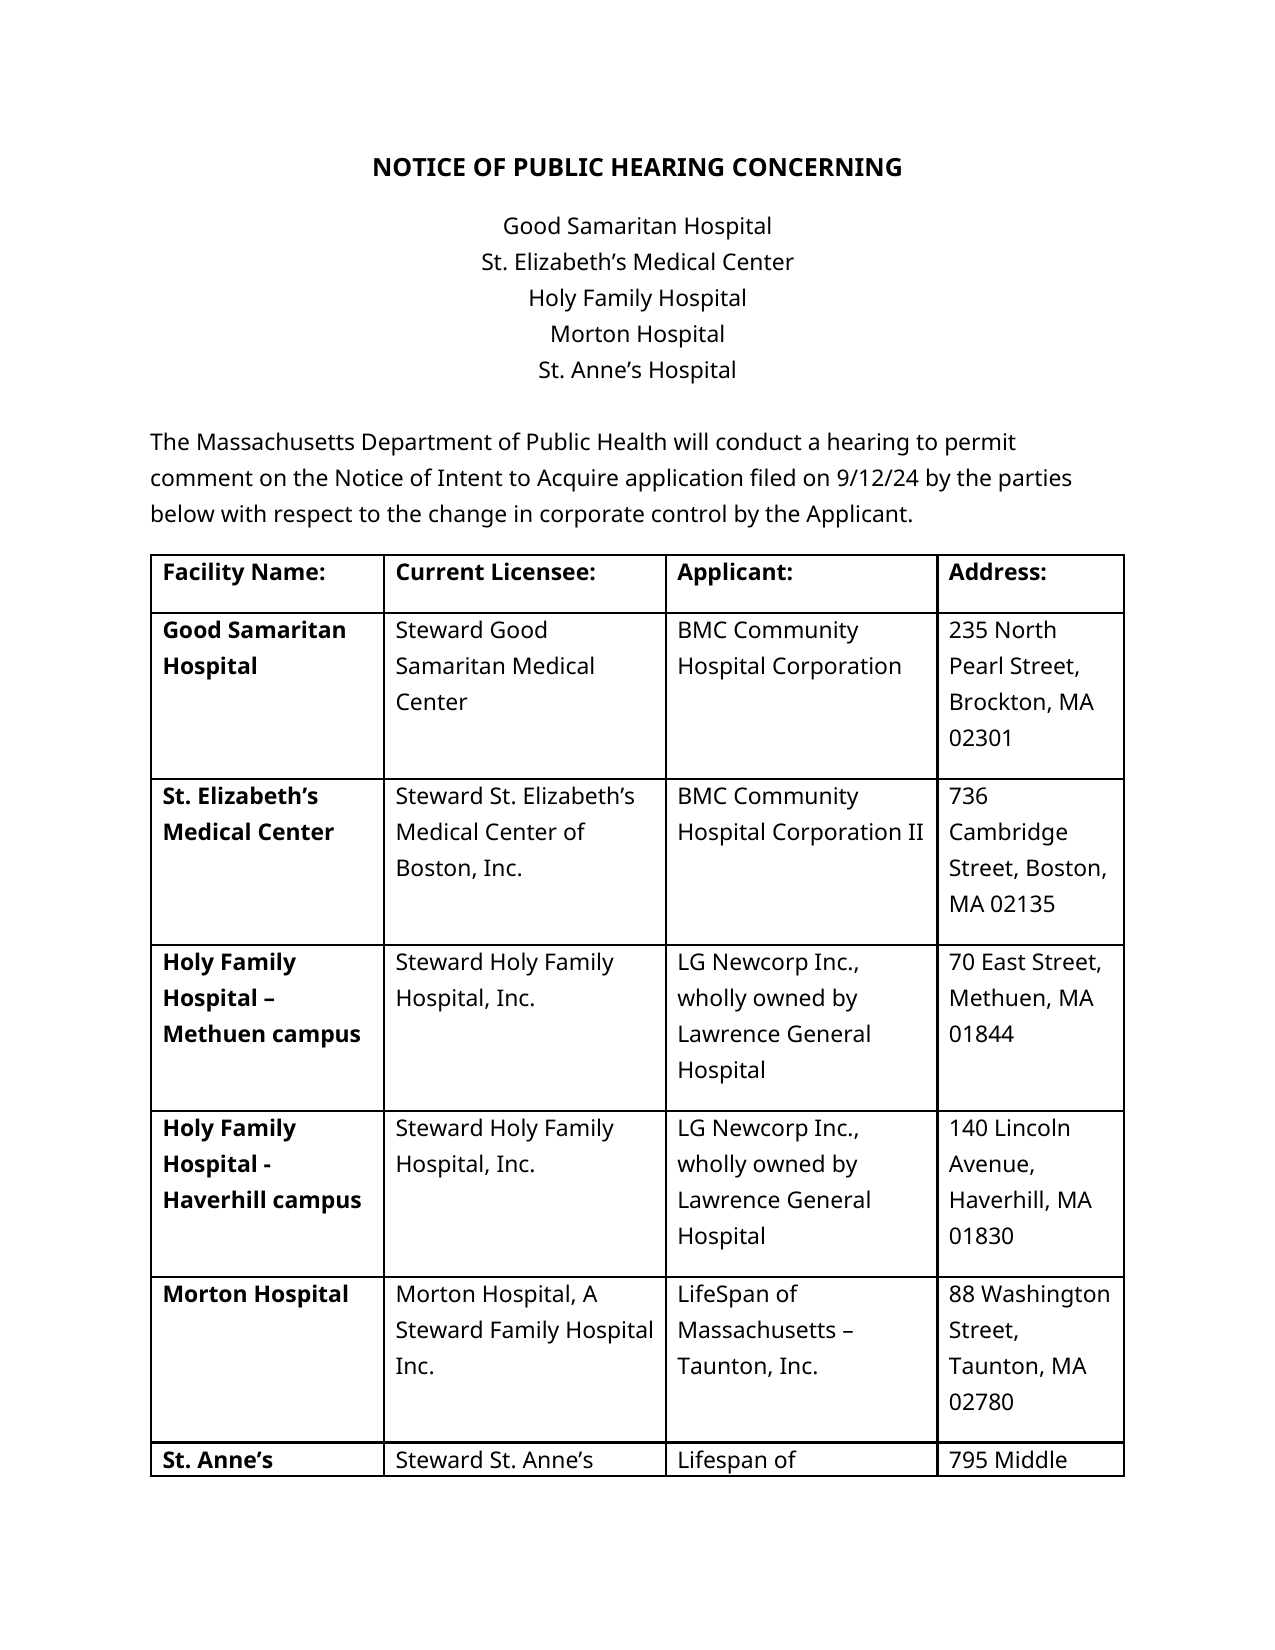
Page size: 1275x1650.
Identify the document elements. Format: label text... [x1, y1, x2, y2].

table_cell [939, 1444, 1123, 1475]
table_cell 70 East Street, Methuen, MA 01844 [939, 946, 1123, 1110]
table_cell St. Anne’s Hospital [152, 1444, 383, 1475]
text St. Anne’s Hospital [150, 354, 1125, 385]
table_cell 235 North Pearl Street, Brockton, MA 02301 [939, 614, 1123, 778]
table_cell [385, 1444, 665, 1475]
table_cell St. Elizabeth’s Medical Center [152, 780, 383, 944]
table_cell Steward St. Elizabeth’s Medical Center of Boston, Inc. [385, 780, 665, 944]
table_cell Holy Family Hospital -Haverhill campus [152, 1112, 383, 1276]
table_cell Steward Good Samaritan Medical Center [385, 614, 665, 778]
table_header Address: [939, 556, 1123, 612]
text NOTICE OF PUBLIC HEARING CONCERNING [150, 150, 1125, 184]
table_cell LifeSpan of Massachusetts – Taunton, Inc. [667, 1278, 936, 1441]
table_cell Steward Holy Family Hospital, Inc. [385, 946, 665, 1110]
table_header Facility Name: [152, 556, 383, 612]
text The Massachusetts Department of Public Health will conduct a hearing to permit comment on the Notice of Intent to Acquire application filed on 9/12/24 by the parties below with respect to the change in corporate control by the Applicant. [150, 426, 1125, 529]
table_cell Good Samaritan Hospital [152, 614, 383, 778]
table_cell BMC Community Hospital Corporation II [667, 780, 936, 944]
table_cell Morton Hospital [152, 1278, 383, 1441]
table_header Current Licensee: [385, 556, 665, 612]
table_cell LG Newcorp Inc., wholly owned by Lawrence General Hospital [667, 946, 936, 1110]
table_cell 736 Cambridge Street, Boston, MA 02135 [939, 780, 1123, 944]
table_cell 140 Lincoln Avenue, Haverhill, MA 01830 [939, 1112, 1123, 1276]
table_cell 88 Washington Street, Taunton, MA 02780 [939, 1278, 1123, 1441]
table_cell Morton Hospital, A Steward Family Hospital Inc. [385, 1278, 665, 1441]
text Good Samaritan Hospital [150, 210, 1125, 241]
text Holy Family Hospital [150, 282, 1125, 313]
text Morton Hospital [150, 318, 1125, 349]
table_cell Holy Family Hospital – Methuen campus [152, 946, 383, 1110]
table_cell LG Newcorp Inc., wholly owned by Lawrence General Hospital [667, 1112, 936, 1276]
text St. Elizabeth’s Medical Center [150, 246, 1125, 277]
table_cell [667, 1444, 936, 1475]
table_cell BMC Community Hospital Corporation [667, 614, 936, 778]
table_header Applicant: [667, 556, 936, 612]
table_cell Steward Holy Family Hospital, Inc. [385, 1112, 665, 1276]
